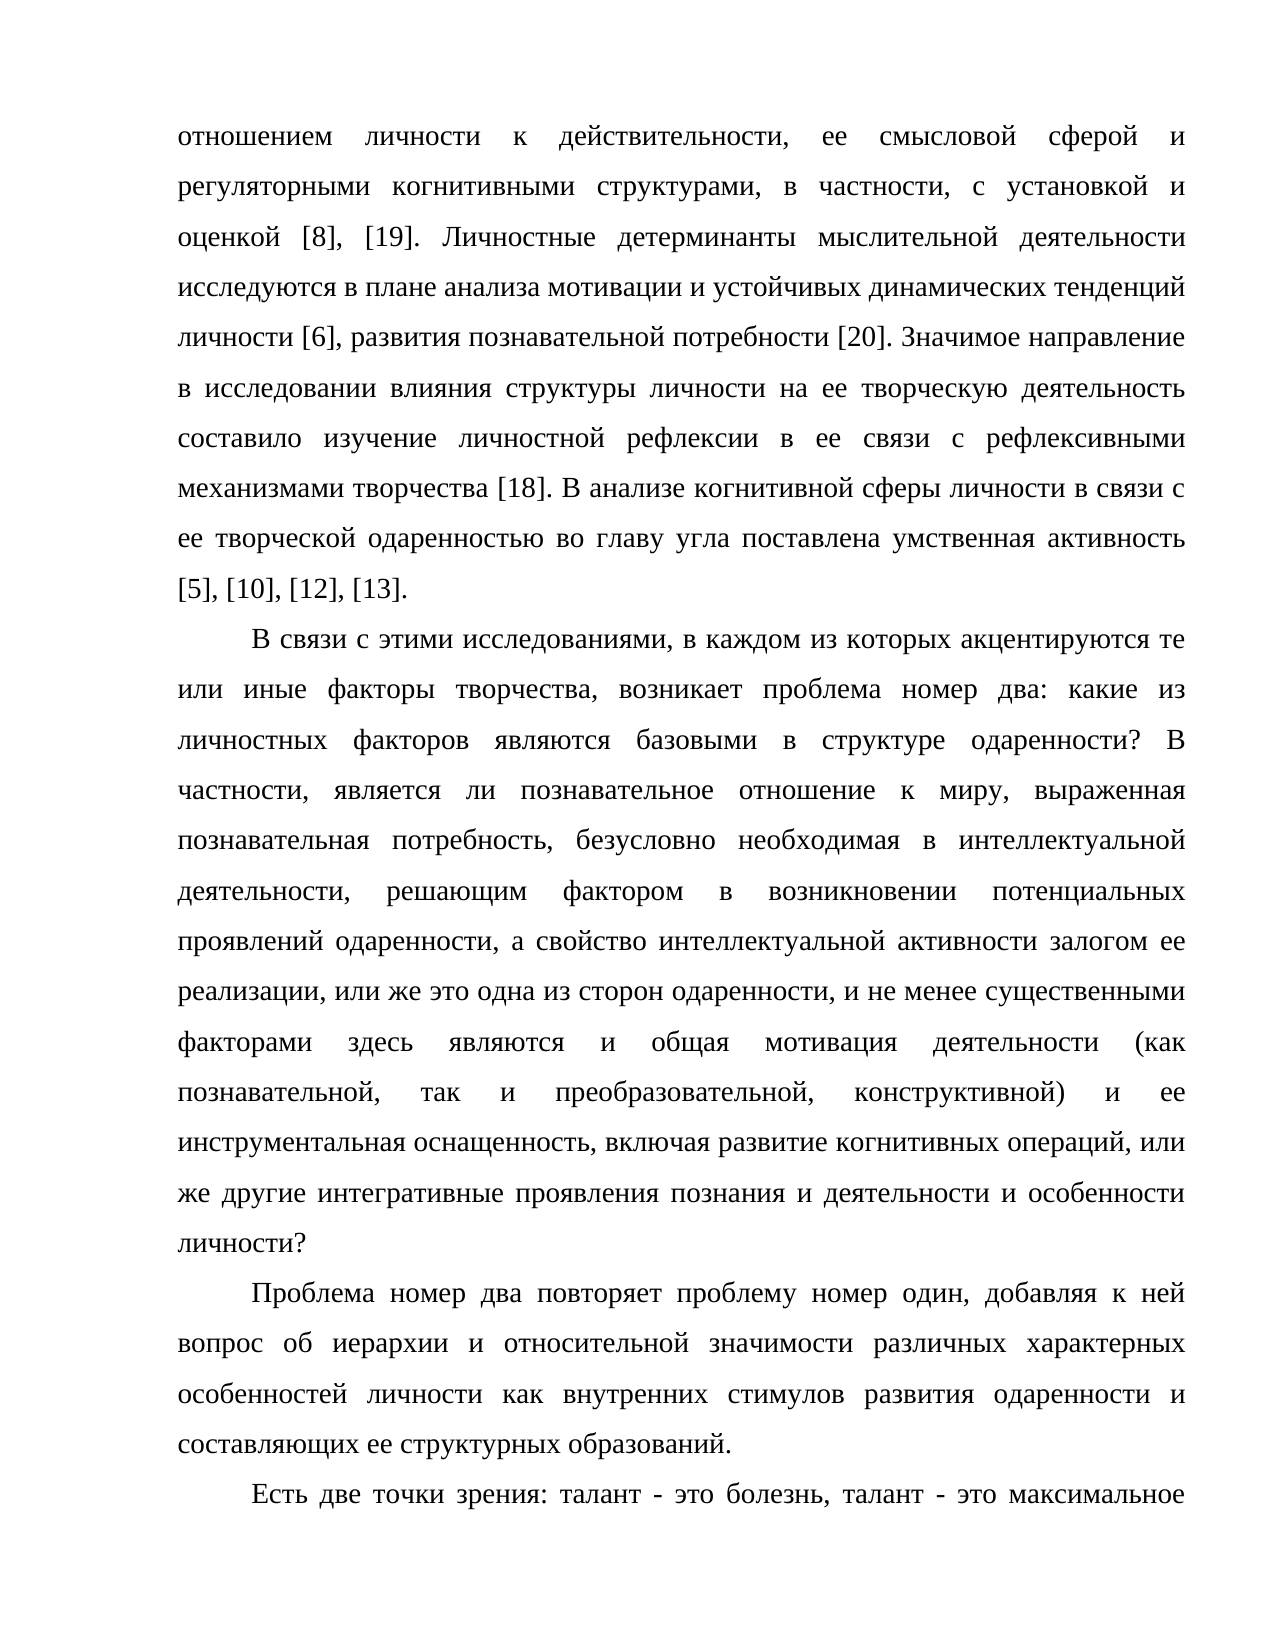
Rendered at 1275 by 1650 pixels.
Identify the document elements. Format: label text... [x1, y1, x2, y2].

text В связи с этими исследованиями, в каждом из которых акцентируются те или иные факторы творчества, возникает проблема номер два: какие из личностных факторов являются базовыми в структуре одаренности? В частности, является ли познавательное отношение к миру, выраженная познавательная потребность, безусловно необходимая в интеллектуальной деятельности, решающим фактором в возникновении потенциальных проявлений одаренности, а свойство интеллектуальной активности залогом ее реализации, или же это одна из сторон одаренности, и не менее существенными факторами здесь являются и общая мотивация деятельности (как познавательной, так и преобразовательной, конструктивной) и ее инструментальная оснащенность, включая развитие когнитивных операций, или же другие интегративные проявления познания и деятельности и особенности личности? [177, 621, 1186, 1258]
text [177, 1477, 1186, 1510]
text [177, 118, 1186, 604]
text Проблема номер два повторяет проблему номер один, добавляя к ней вопрос об иерархии и относительной значимости различных характерных особенностей личности как внутренних стимулов развития одаренности и составляющих ее структурных образований. [177, 1275, 1186, 1460]
